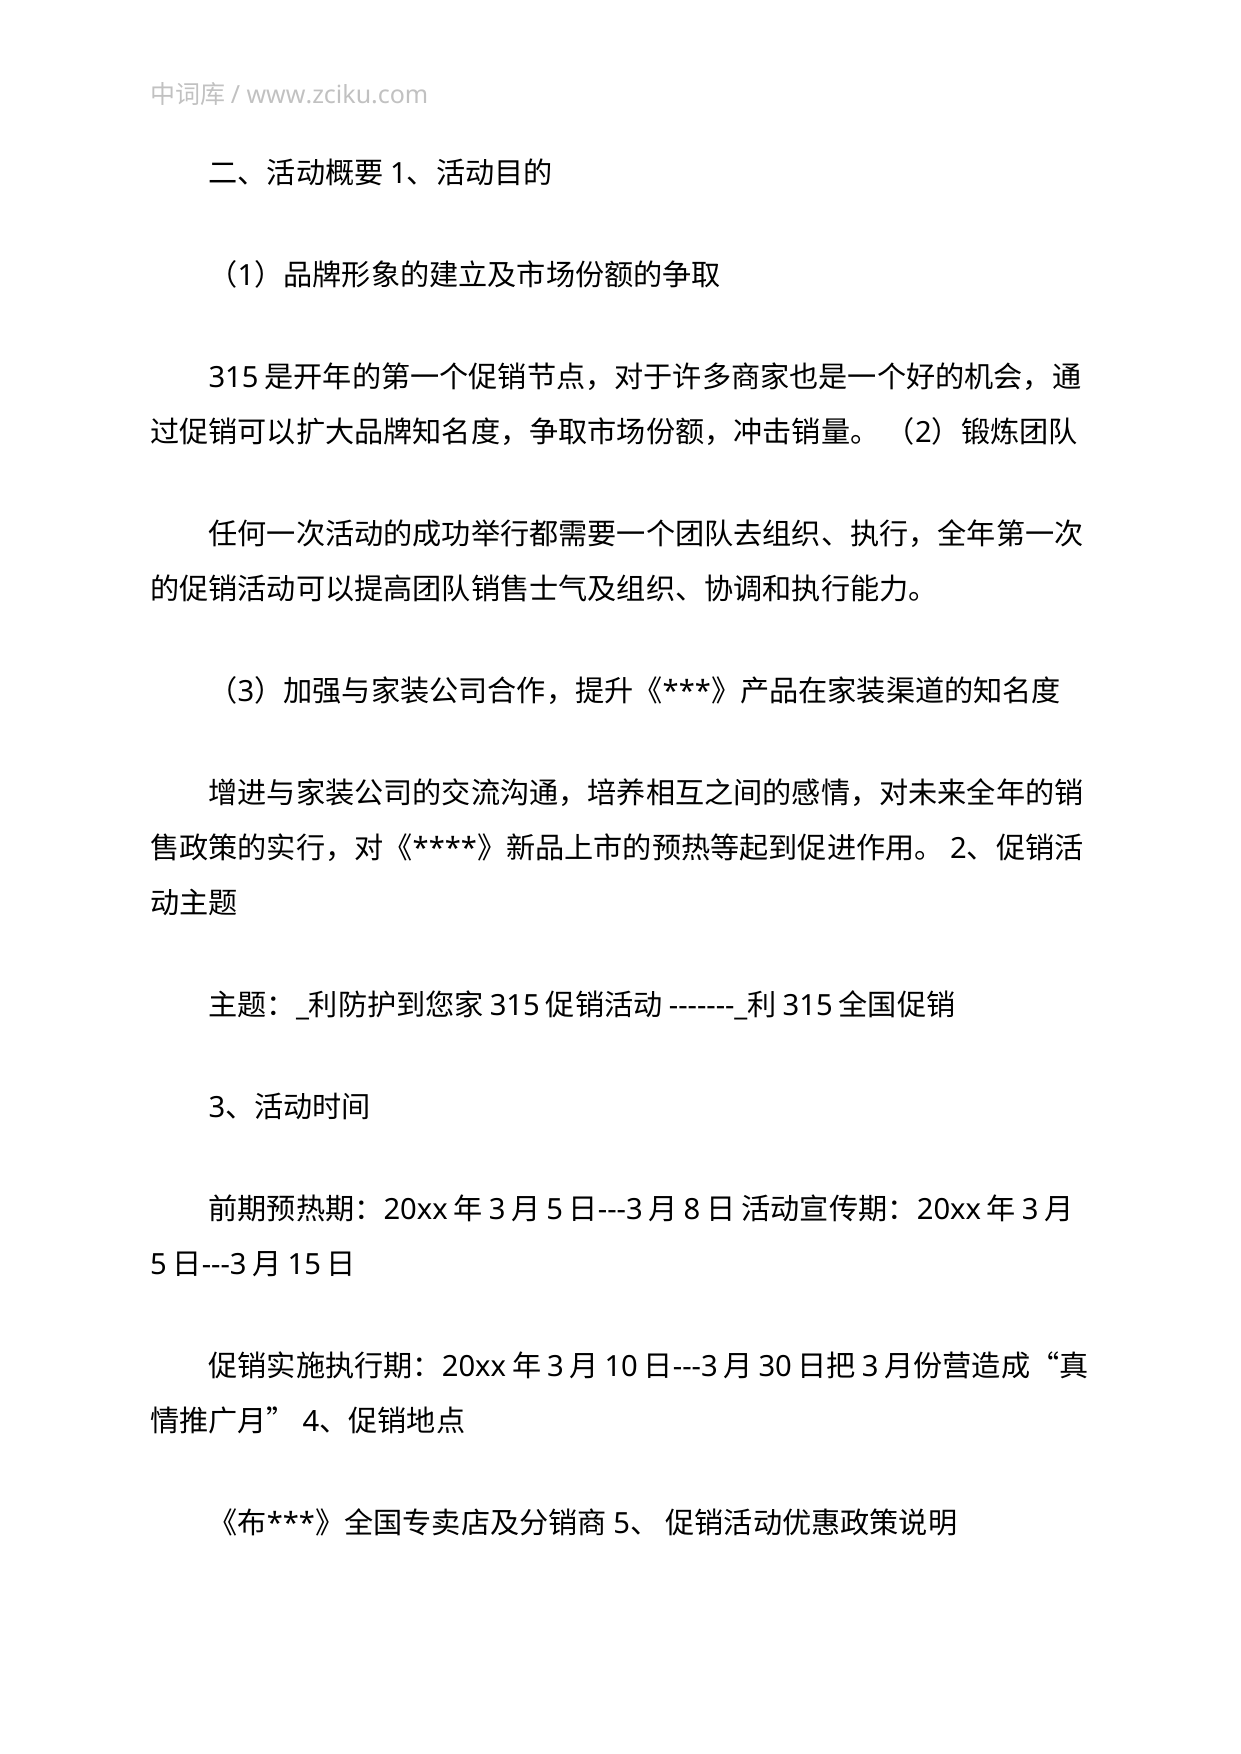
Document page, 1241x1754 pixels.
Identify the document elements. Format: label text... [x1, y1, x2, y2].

text 前期预热期：20xx年3月5日---3月8日 活动宣传期：20xx年3月5日---3月15日 [150, 1185, 1090, 1283]
text 促销实施执行期：20xx年3月10日---3月30日把3月份营造成“真情推广月” 4、促销地点 [150, 1342, 1090, 1439]
text 主题：_利防护到您家315促销活动 -------_利315全国促销 [150, 981, 1090, 1024]
text 二、活动概要 1、活动目的 [150, 150, 1090, 192]
text （3）加强与家装公司合作，提升《***》产品在家装渠道的知名度 [150, 668, 1090, 710]
text 315是开年的第一个促销节点，对于许多商家也是一个好的机会，通过促销可以扩大品牌知名度，争取市场份额，冲击销量。 （2）锻炼团队 [150, 354, 1090, 451]
text 任何一次活动的成功举行都需要一个团队去组织、执行，全年第一次的促销活动可以提高团队销售士气及组织、协调和执行能力。 [150, 511, 1090, 608]
text 3、活动时间 [150, 1083, 1090, 1126]
text 增进与家装公司的交流沟通，培养相互之间的感情，对未来全年的销售政策的实行，对《****》新品上市的预热等起到促进作用。 2、促销活动主题 [150, 769, 1090, 922]
text （1）品牌形象的建立及市场份额的争取 [150, 252, 1090, 294]
text 《布***》全国专卖店及分销商 5、 促销活动优惠政策说明 [150, 1499, 1090, 1542]
